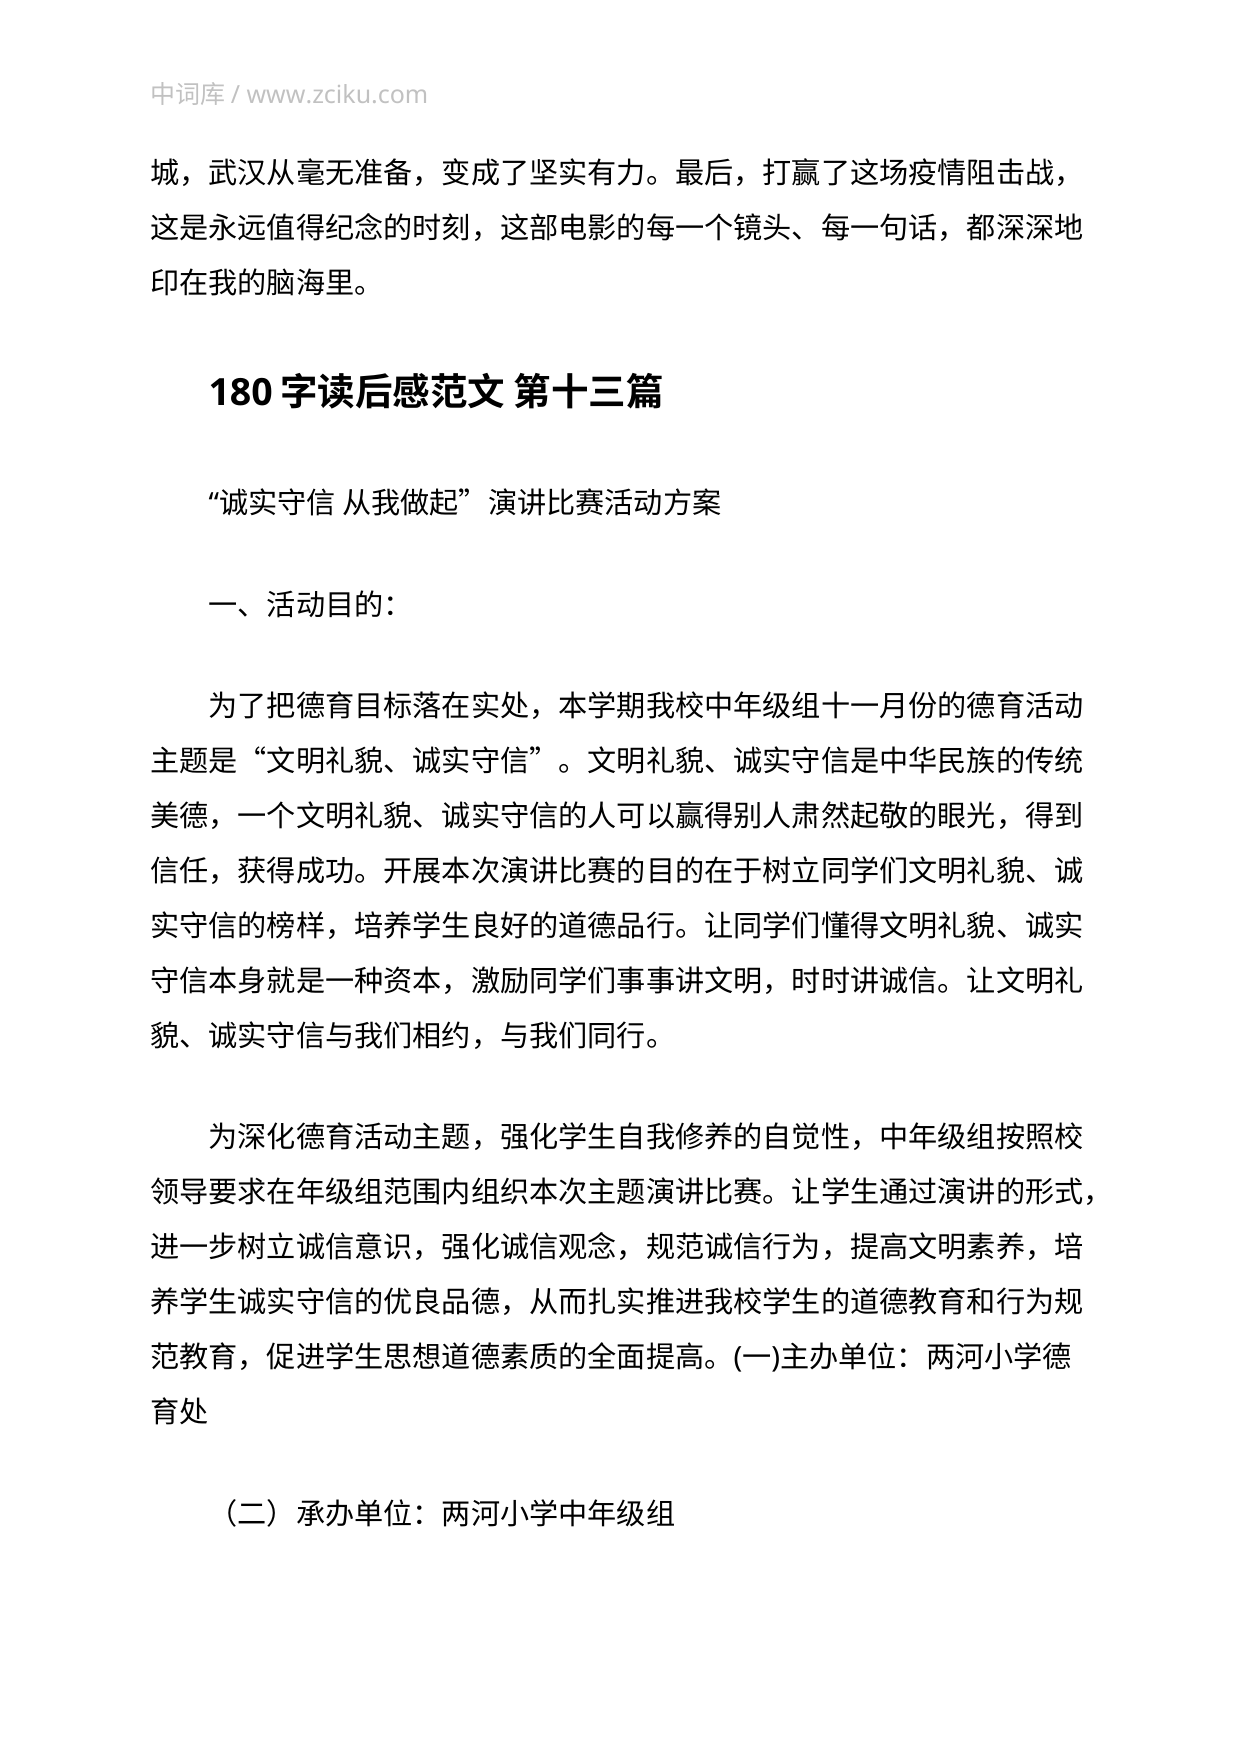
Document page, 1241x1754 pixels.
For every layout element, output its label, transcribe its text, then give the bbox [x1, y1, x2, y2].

text 一、活动目的： [150, 581, 1090, 623]
text 180字读后感范文 第十三篇 [150, 362, 1090, 416]
text （二）承办单位：两河小学中年级组 [150, 1490, 1090, 1533]
text “诚实守信 从我做起”演讲比赛活动方案 [150, 479, 1090, 522]
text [150, 150, 1090, 302]
text 为了把德育目标落在实处，本学期我校中年级组十一月份的德育活动主题是“文明礼貌、诚实守信”。文明礼貌、诚实守信是中华民族的传统美德，一个文明礼貌、诚实守信的人可以赢得别人肃然起敬的眼光，得到信任，获得成功。开展本次演讲比赛的目的在于树立同学们文明礼貌、诚实守信的榜样，培养学生良好的道德品行。让同学们懂得文明礼貌、诚实守信本身就是一种资本，激励同学们事事讲文明，时时讲诚信。让文明礼貌、诚实守信与我们相约，与我们同行。 [150, 683, 1090, 1054]
text 为深化德育活动主题，强化学生自我修养的自觉性，中年级组按照校领导要求在年级组范围内组织本次主题演讲比赛。让学生通过演讲的形式，进一步树立诚信意识，强化诚信观念，规范诚信行为，提高文明素养，培养学生诚实守信的优良品德，从而扎实推进我校学生的道德教育和行为规范教育，促进学生思想道德素质的全面提高。(一)主办单位：两河小学德育处 [150, 1114, 1090, 1431]
